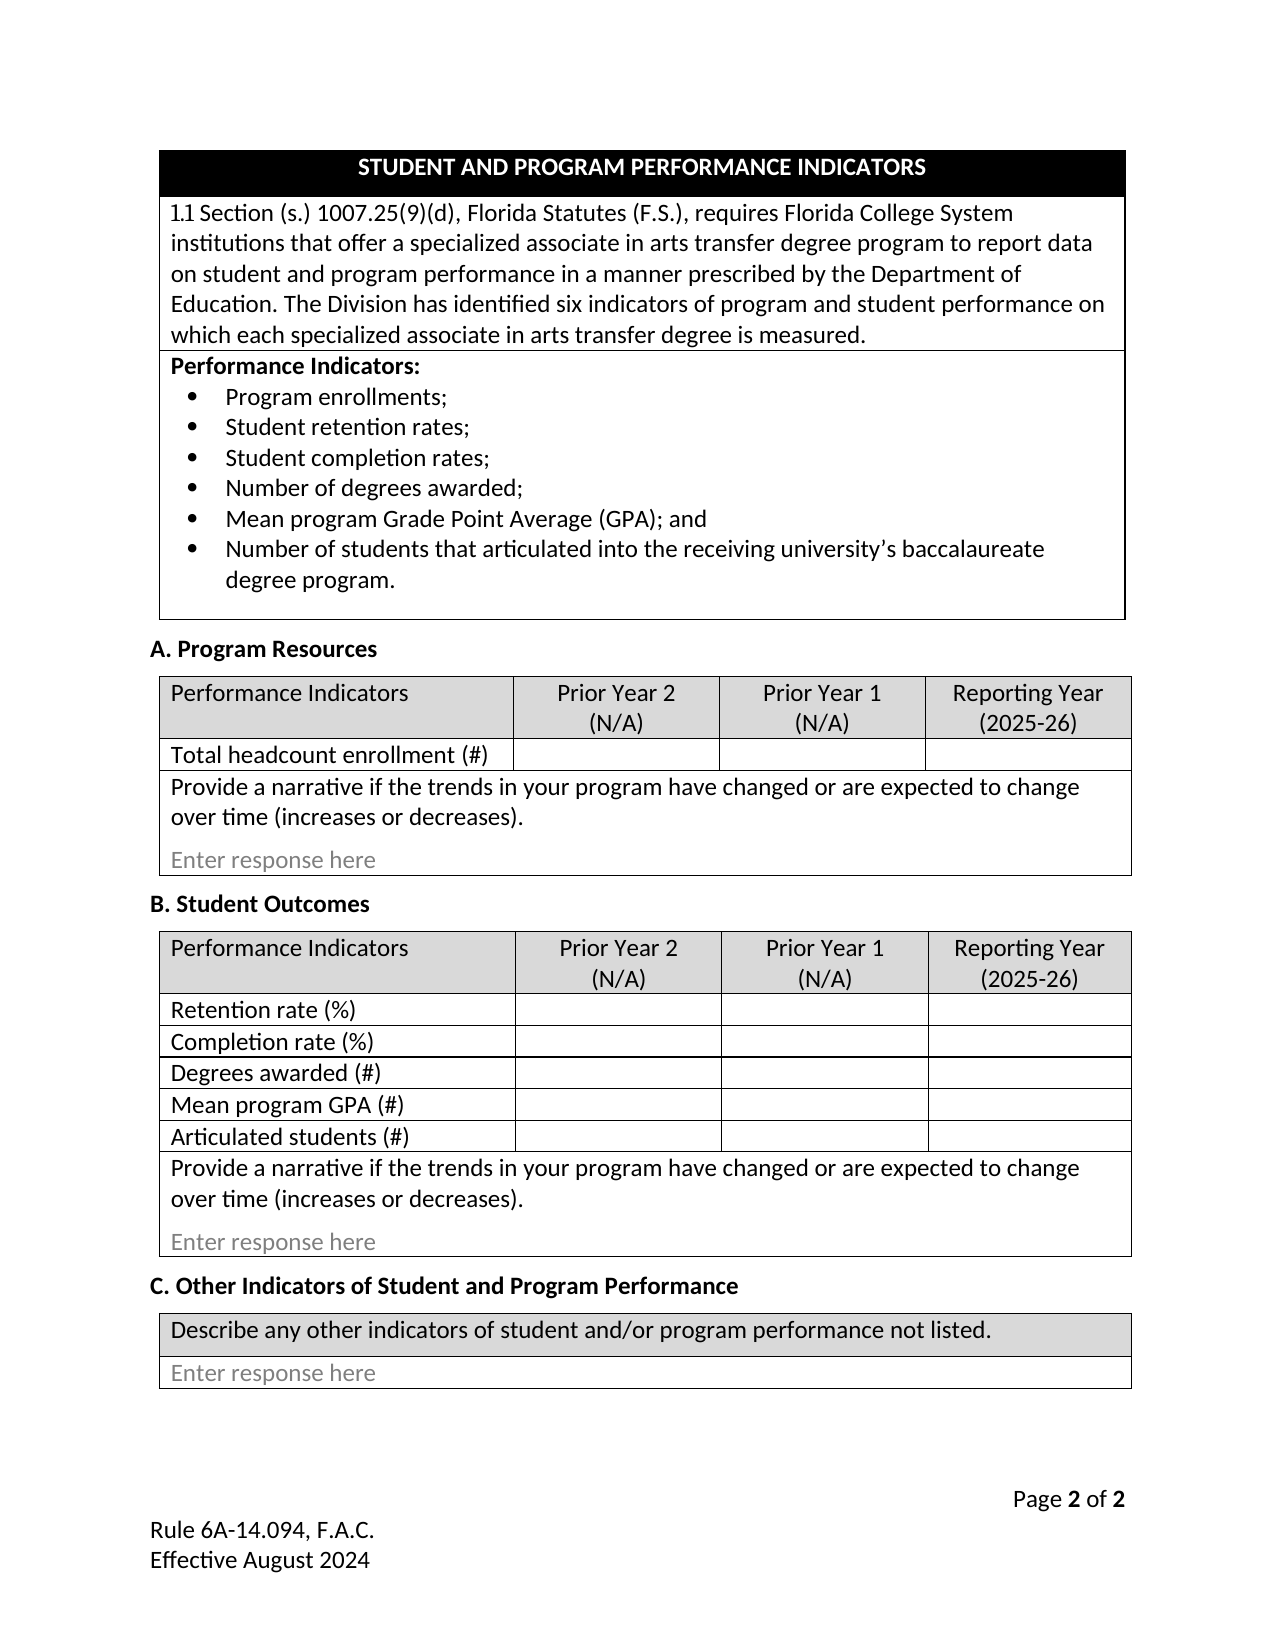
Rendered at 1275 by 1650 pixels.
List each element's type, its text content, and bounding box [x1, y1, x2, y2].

table_cell [516, 1089, 721, 1119]
table_cell [929, 994, 1131, 1025]
table_header Performance Indicators [160, 677, 513, 738]
table_cell 1.1 Section (s.) 1007.25(9)(d), Florida Statutes (F.S.), requires Florida College System institutions that offer a specialized associate in arts transfer degree program to report data on student and program performance in a manner prescribed by the Department of Education. The Division has identified six indicators of program and student performance on which each specialized associate in arts transfer degree is measured. [160, 197, 1124, 349]
table_header STUDENT AND PROGRAM PERFORMANCE INDICATORS [160, 151, 1124, 196]
table_cell [929, 1026, 1131, 1056]
table_cell Provide a narrative if the trends in your program have changed or are expected to change over time (increases or decreases). [160, 771, 1131, 875]
table_header Performance Indicators [160, 932, 515, 993]
table_cell [514, 739, 719, 769]
table_cell Total headcount enrollment (#) [160, 739, 513, 769]
table_header Prior Year 2 (N/A) [516, 932, 721, 993]
table_cell [516, 1026, 721, 1056]
table_cell [516, 994, 721, 1025]
table_cell Articulated students (#) [160, 1121, 515, 1151]
table_cell [926, 739, 1131, 769]
subtitle A. Program Resources [150, 633, 1125, 663]
table_header Prior Year 1 (N/A) [720, 677, 925, 738]
table_header Reporting Year (2025-26) [926, 677, 1131, 738]
table_header Describe any other indicators of student and/or program performance not listed. [160, 1314, 1131, 1356]
table_header Prior Year 1 (N/A) [722, 932, 928, 993]
table_cell [722, 994, 928, 1025]
table_cell [722, 1121, 928, 1151]
table_cell [516, 1058, 721, 1088]
table_cell [929, 1121, 1131, 1151]
table_header Reporting Year (2025-26) [929, 932, 1131, 993]
table_cell Performance Indicators: Program enrollments; Student retention rates; Student completion rates; Number of degrees awarded; Mean program Grade Point Average (GPA); and Number of students that articulated into the receiving university’s baccalaureate degree program. [160, 351, 1124, 619]
table_cell Provide a narrative if the trends in your program have changed or are expected to change over time (increases or decreases). [160, 1152, 1131, 1256]
table_cell [722, 1089, 928, 1119]
table_cell Completion rate (%) [160, 1026, 515, 1056]
table_cell Retention rate (%) [160, 994, 515, 1025]
table_cell [722, 1058, 928, 1088]
table_header Prior Year 2 (N/A) [514, 677, 719, 738]
table_cell [160, 1357, 1131, 1387]
table_cell [722, 1026, 928, 1056]
table_cell Mean program GPA (#) [160, 1089, 515, 1119]
table_cell [516, 1121, 721, 1151]
subtitle C. Other Indicators of Student and Program Performance [150, 1270, 1125, 1300]
table_cell [929, 1058, 1131, 1088]
subtitle B. Student Outcomes [150, 888, 1125, 919]
table_cell Degrees awarded (#) [160, 1058, 515, 1088]
table_cell [929, 1089, 1131, 1119]
table_cell [720, 739, 925, 769]
